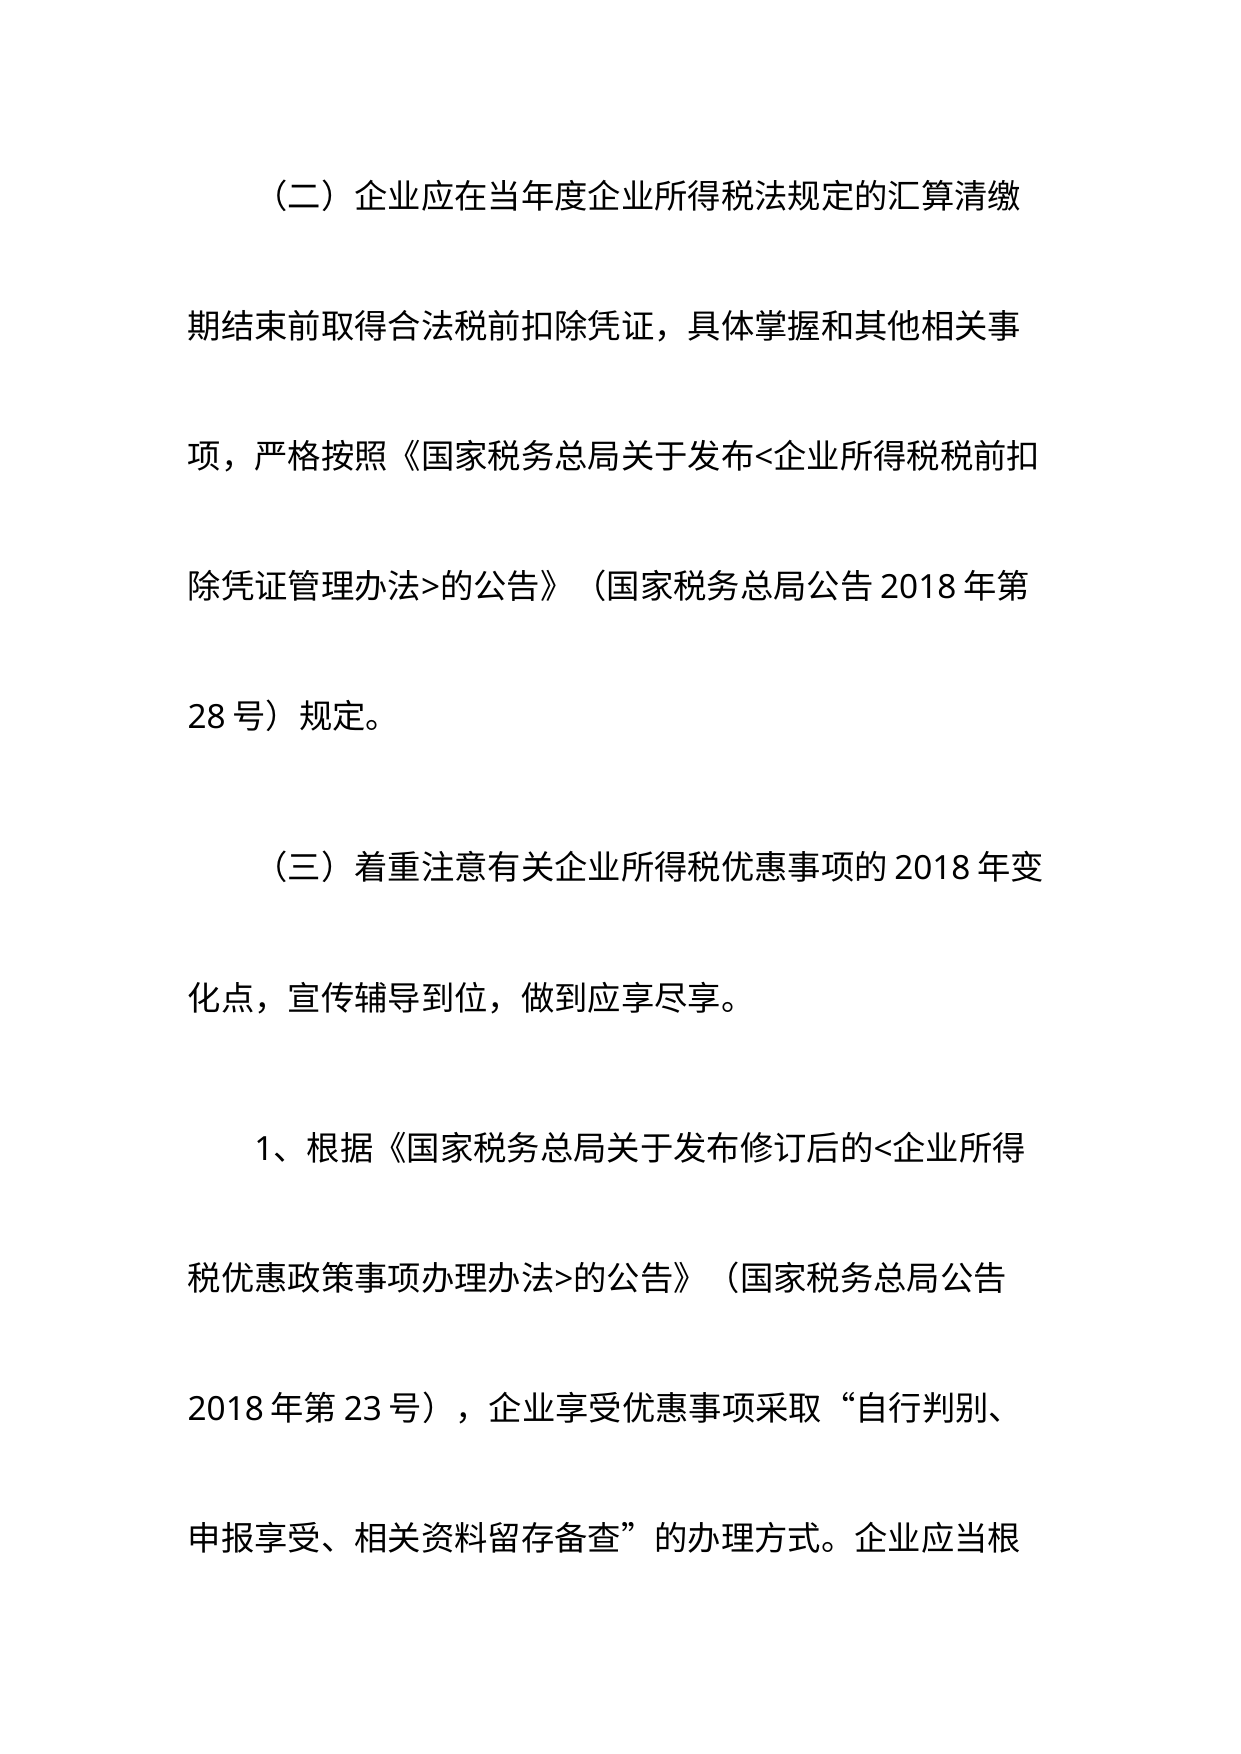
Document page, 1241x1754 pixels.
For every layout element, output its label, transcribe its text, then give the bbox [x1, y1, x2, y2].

text （三）着重注意有关企业所得税优惠事项的2018年变化点，宣传辅导到位，做到应享尽享。 [187, 833, 1053, 1028]
text （二）企业应在当年度企业所得税法规定的汇算清缴期结束前取得合法税前扣除凭证，具体掌握和其他相关事项，严格按照《国家税务总局关于发布<企业所得税税前扣除凭证管理办法>的公告》（国家税务总局公告2018年第28号）规定。 [187, 162, 1053, 747]
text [187, 1114, 1053, 1569]
